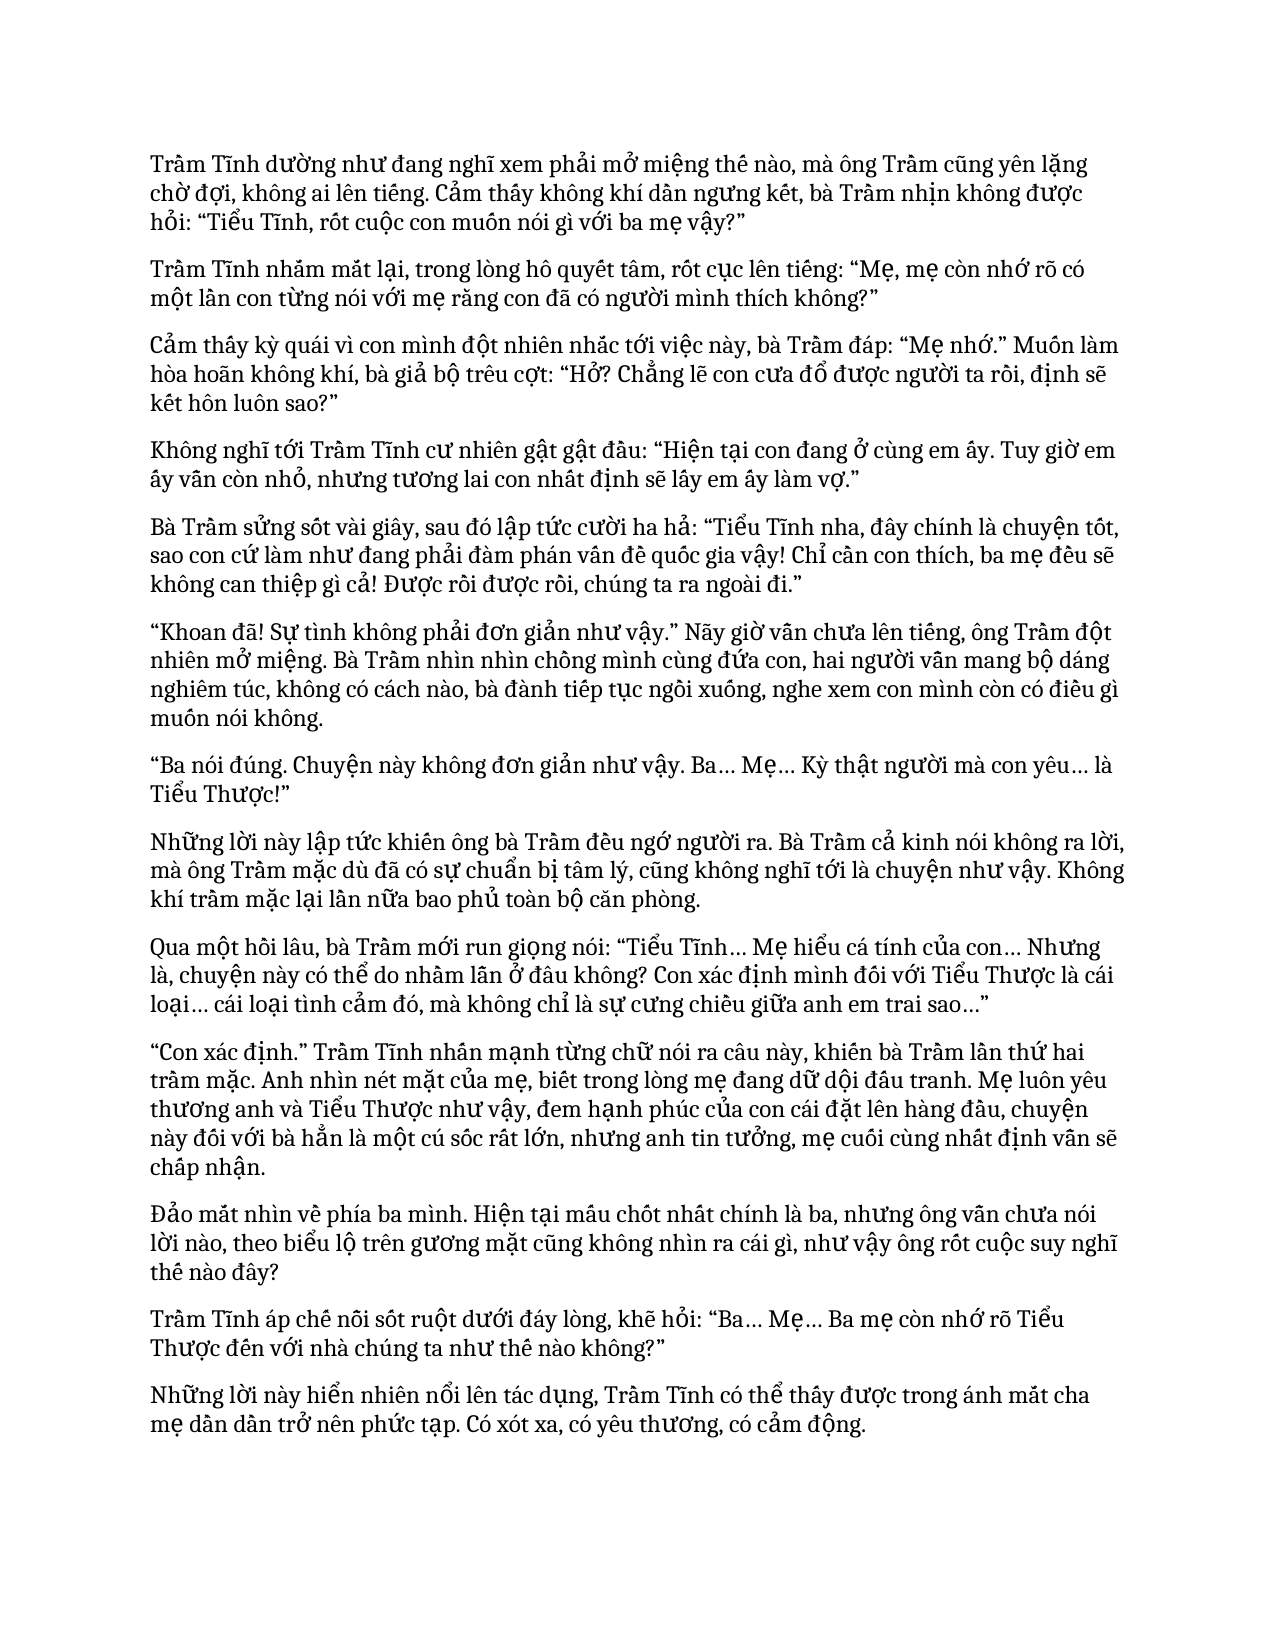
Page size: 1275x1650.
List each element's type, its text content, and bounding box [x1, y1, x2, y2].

text Những lời này hiển nhiên nổi lên tác dụng, Trầm Tĩnh có thể thấy được trong ánh mắt cha mẹ dần dần trở nên phức tạp. Có xót xa, có yêu thương, có cảm động. [150, 1381, 1125, 1439]
text “Khoan đã! Sự tình không phải đơn giản như vậy.” Nãy giờ vẫn chưa lên tiếng, ông Trầm đột nhiên mở miệng. Bà Trầm nhìn nhìn chồng mình cùng đứa con, hai người vẫn mang bộ dáng nghiêm túc, không có cách nào, bà đành tiếp tục ngồi xuống, nghe xem con mình còn có điều gì muốn nói không. [150, 617, 1125, 732]
text Đảo mắt nhìn về phía ba mình. Hiện tại mấu chốt nhất chính là ba, nhưng ông vẫn chưa nói lời nào, theo biểu lộ trên gương mặt cũng không nhìn ra cái gì, như vậy ông rốt cuộc suy nghĩ thế nào đây? [150, 1200, 1125, 1286]
text Không nghĩ tới Trầm Tĩnh cư nhiên gật gật đầu: “Hiện tại con đang ở cùng em ấy. Tuy giờ em ấy vẫn còn nhỏ, nhưng tương lai con nhất định sẽ lấy em ấy làm vợ.” [150, 436, 1125, 494]
text Bà Trầm sửng sốt vài giây, sau đó lập tức cười ha hả: “Tiểu Tĩnh nha, đây chính là chuyện tốt, sao con cứ làm như đang phải đàm phán vấn đề quốc gia vậy! Chỉ cần con thích, ba mẹ đều sẽ không can thiệp gì cả! Được rồi được rồi, chúng ta ra ngoài đi.” [150, 512, 1125, 599]
text “Con xác định.” Trầm Tĩnh nhấn mạnh từng chữ nói ra câu này, khiến bà Trầm lần thứ hai trầm mặc. Anh nhìn nét mặt của mẹ, biết trong lòng mẹ đang dữ dội đấu tranh. Mẹ luôn yêu thương anh và Tiểu Thược như vậy, đem hạnh phúc của con cái đặt lên hàng đầu, chuyện này đối với bà hẳn là một cú sốc rất lớn, nhưng anh tin tưởng, mẹ cuối cùng nhất định vẫn sẽ chấp nhận. [150, 1037, 1125, 1181]
text Qua một hồi lâu, bà Trầm mới run giọng nói: “Tiểu Tĩnh… Mẹ hiểu cá tính của con… Nhưng là, chuyện này có thể do nhầm lẫn ở đâu không? Con xác định mình đối với Tiểu Thược là cái loại… cái loại tình cảm đó, mà không chỉ là sự cưng chiều giữa anh em trai sao…” [150, 932, 1125, 1019]
text Những lời này lập tức khiến ông bà Trầm đều ngớ người ra. Bà Trầm cả kinh nói không ra lời, mà ông Trầm mặc dù đã có sự chuẩn bị tâm lý, cũng không nghĩ tới là chuyện như vậy. Không khí trầm mặc lại lần nữa bao phủ toàn bộ căn phòng. [150, 827, 1125, 914]
text Trầm Tĩnh dường như đang nghĩ xem phải mở miệng thế nào, mà ông Trầm cũng yên lặng chờ đợi, không ai lên tiếng. Cảm thấy không khí dần ngưng kết, bà Trầm nhịn không được hỏi: “Tiểu Tĩnh, rốt cuộc con muốn nói gì với ba mẹ vậy?” [150, 150, 1125, 236]
text Trầm Tĩnh áp chế nỗi sốt ruột dưới đáy lòng, khẽ hỏi: “Ba… Mẹ… Ba mẹ còn nhớ rõ Tiểu Thược đến với nhà chúng ta như thế nào không?” [150, 1305, 1125, 1362]
text “Ba nói đúng. Chuyện này không đơn giản như vậy. Ba… Mẹ… Kỳ thật người mà con yêu… là Tiểu Thược!” [150, 751, 1125, 809]
text Cảm thấy kỳ quái vì con mình đột nhiên nhắc tới việc này, bà Trầm đáp: “Mẹ nhớ.” Muốn làm hòa hoãn không khí, bà giả bộ trêu cợt: “Hở? Chẳng lẽ con cưa đổ được người ta rồi, định sẽ kết hôn luôn sao?” [150, 331, 1125, 417]
text Trầm Tĩnh nhắm mắt lại, trong lòng hô quyết tâm, rốt cục lên tiếng: “Mẹ, mẹ còn nhớ rõ có một lần con từng nói với mẹ rằng con đã có người mình thích không?” [150, 255, 1125, 312]
